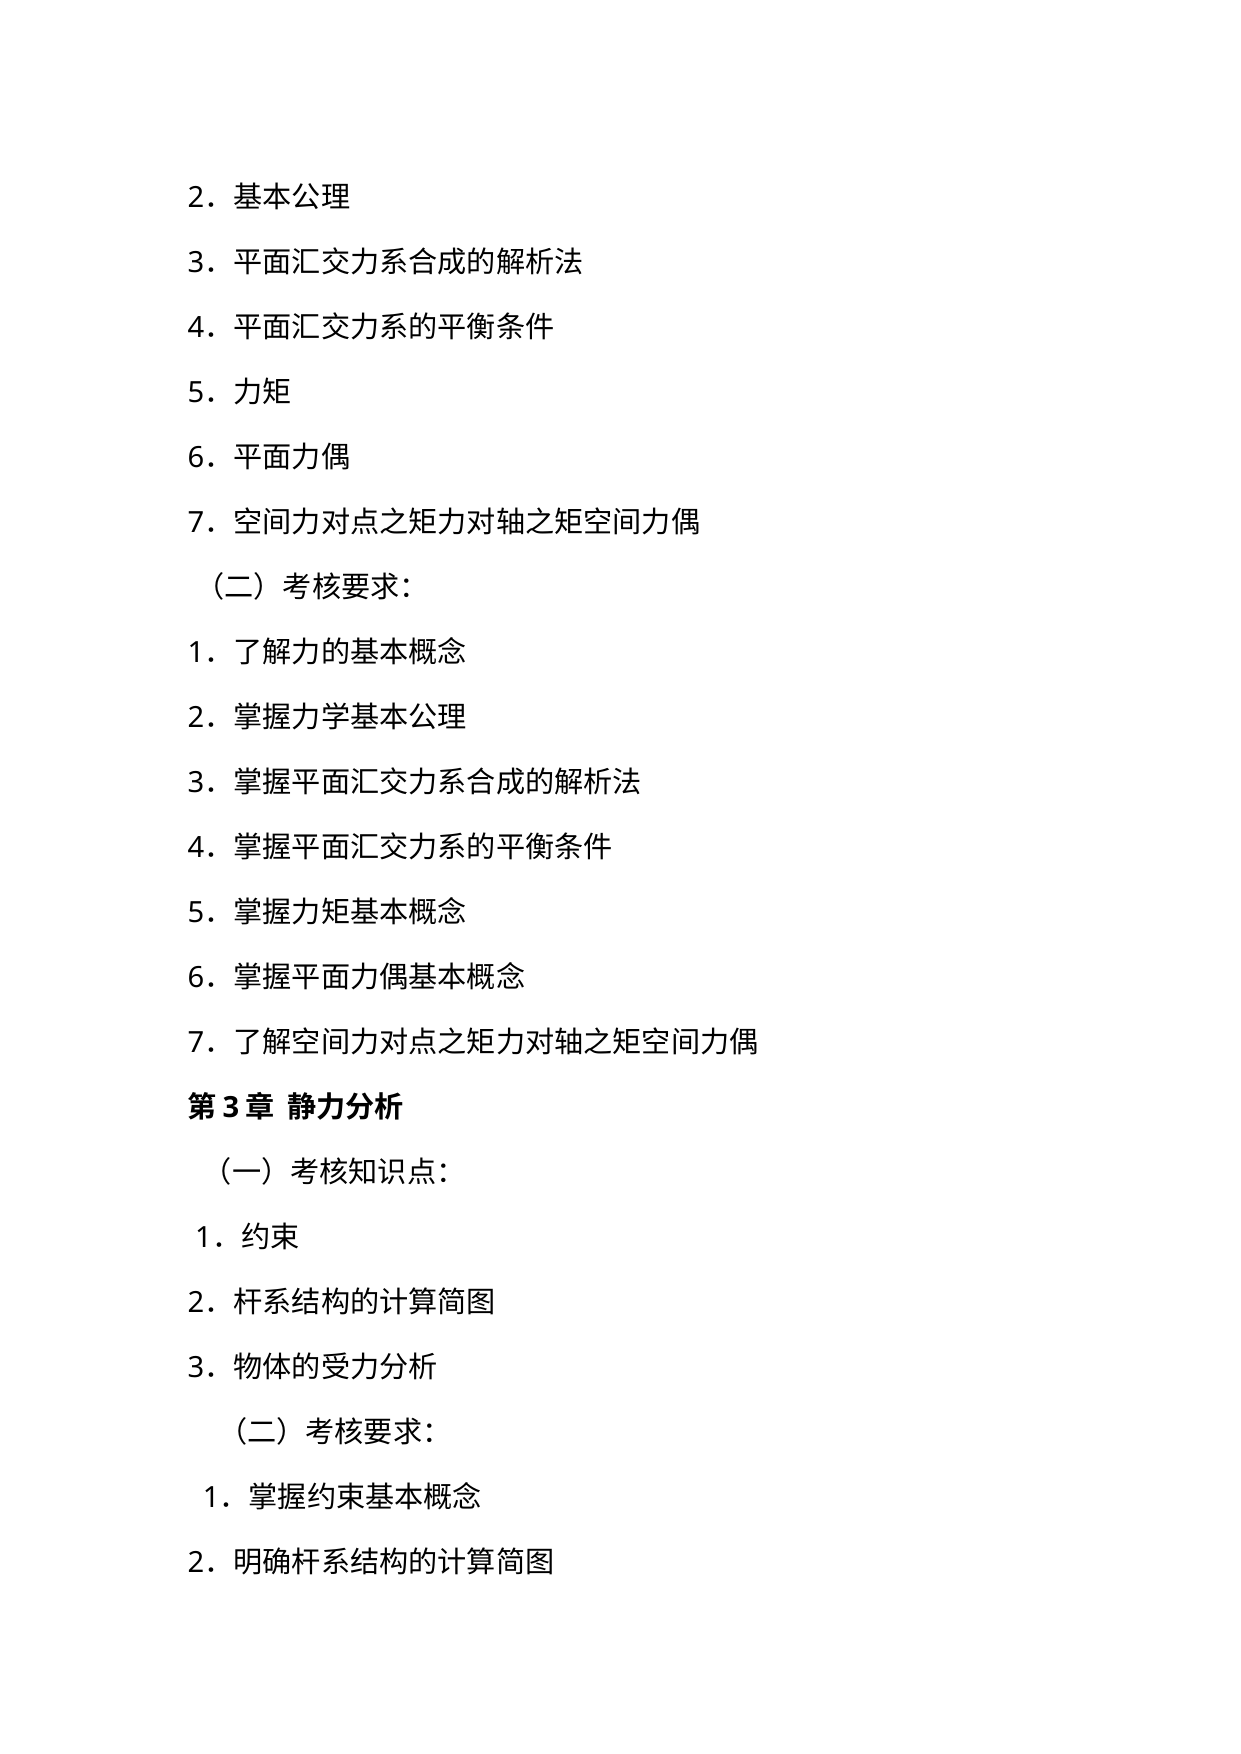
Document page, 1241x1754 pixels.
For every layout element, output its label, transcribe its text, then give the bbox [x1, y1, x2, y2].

text 3．掌握平面汇交力系合成的解析法 [187, 747, 1053, 812]
text 1．掌握约束基本概念 [187, 1462, 1053, 1527]
text 2．掌握力学基本公理 [187, 682, 1053, 747]
text 1．约束 [187, 1202, 1053, 1267]
text 7．了解空间力对点之矩力对轴之矩空间力偶 [187, 1007, 1053, 1072]
text 6．平面力偶 [187, 422, 1053, 487]
text 2．明确杆系结构的计算简图 [187, 1527, 1053, 1592]
text 5．掌握力矩基本概念 [187, 877, 1053, 942]
text 5．力矩 [187, 357, 1053, 422]
text （二）考核要求： [187, 552, 1053, 617]
text 4．平面汇交力系的平衡条件 [187, 292, 1053, 357]
text 4．掌握平面汇交力系的平衡条件 [187, 812, 1053, 877]
text 7．空间力对点之矩力对轴之矩空间力偶 [187, 487, 1053, 552]
text 1．了解力的基本概念 [187, 617, 1053, 682]
text 第3章 静力分析 [187, 1072, 1053, 1137]
text 2．杆系结构的计算简图 [187, 1267, 1053, 1332]
text 6．掌握平面力偶基本概念 [187, 942, 1053, 1007]
text （一）考核知识点： [187, 1137, 1053, 1202]
text 2．基本公理 [187, 162, 1053, 227]
text 3．物体的受力分析 [187, 1332, 1053, 1397]
text 3．平面汇交力系合成的解析法 [187, 227, 1053, 292]
text （二）考核要求： [187, 1397, 1053, 1462]
